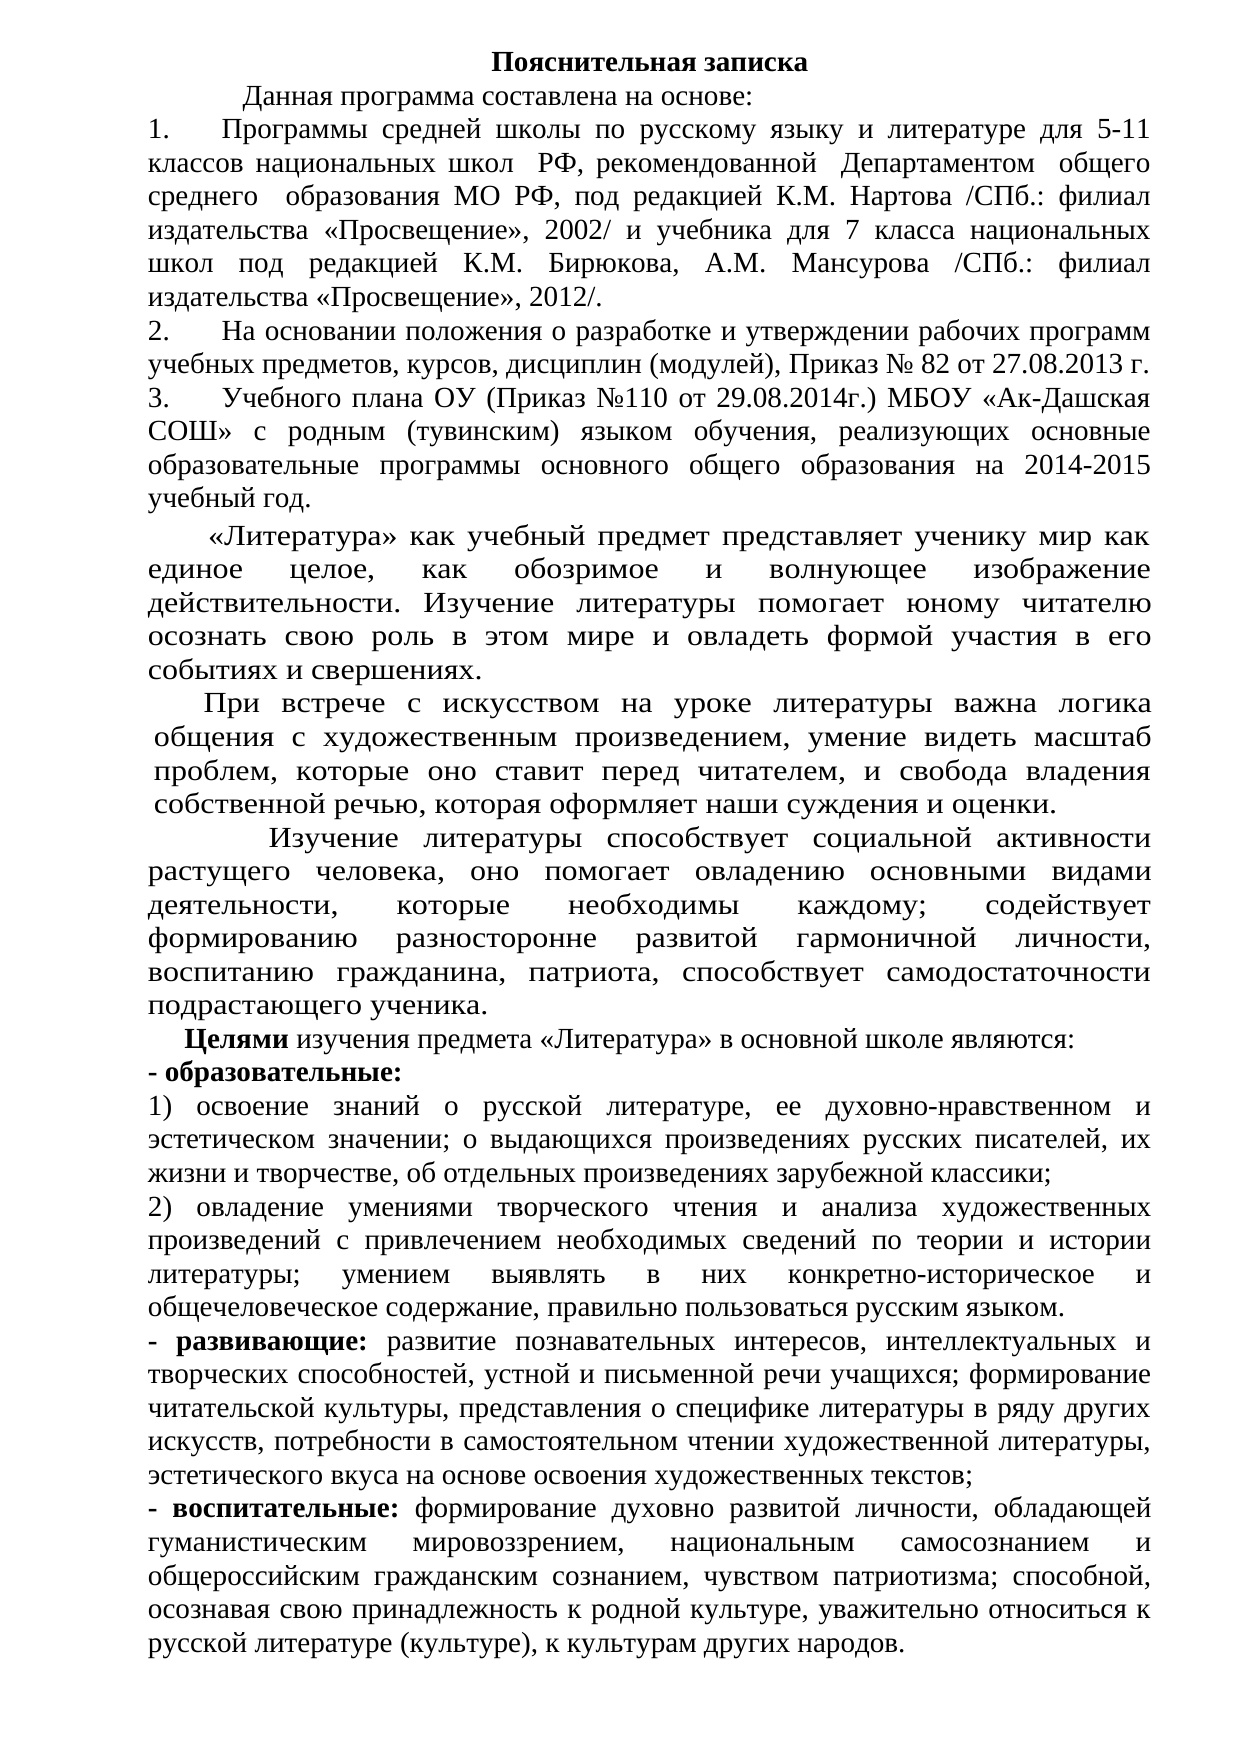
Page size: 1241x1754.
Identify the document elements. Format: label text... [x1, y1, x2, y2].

list Программы средней школы по русскому языку и литературе для 5-11 классов национальных школ РФ, рекомендованной Департаментом общего среднего образования МО РФ, под редакцией К.М. Нартова /СПб.: филиал издательства «Просвещение», 2002/ и учебника для 7 класса национальных школ под редакцией К.М. Бирюкова, А.М. Мансурова /СПб.: филиал издательства «Просвещение», 2012/. [148, 111, 1152, 313]
list Изучение литературы способствует социальной активности растущего человека, оно помогает овладению основными видами деятельности, которые необходимы каждому; содействует формированию разносторонне развитой гармоничной личности, воспитанию гражданина, патриота, способствует самодостаточности подрастающего ученика. [148, 820, 1152, 1021]
text «Литература» как учебный предмет представляет ученику мир как единое целое, как обозримое и волнующее изображение действительности. Изучение литературы помогает юному читателю осознать свою роль в этом мире и овладеть формой участия в его событиях и свершениях. [148, 518, 1152, 686]
list На основании положения о разработке и утверждении рабочих программ учебных предметов, курсов, дисциплин (модулей), Приказ № 82 от 27.08.2013 г. [148, 313, 1152, 380]
text 2) овладение умениями творческого чтения и анализа художественных произведений с привлечением необходимых сведений по теории и истории литературы; умением выявлять в них конкретно-историческое и общечеловеческое содержание, правильно пользоваться русским языком. [148, 1189, 1152, 1323]
text 1) освоение знаний о русской литературе, ее духовно-нравственном и эстетическом значении; о выдающихся произведениях русских писателей, их жизни и творчестве, об отдельных произведениях зарубежной классики; [148, 1088, 1152, 1189]
text При встрече с искусством на уроке литературы важна логика общения с художественным произведением, умение видеть масштаб проблем, которые оно ставит перед читателем, и свобода владения собственной речью, которая оформляет наши суждения и оценки. [154, 686, 1152, 820]
text Данная программа составлена на основе: [148, 78, 1151, 111]
text - развивающие: развитие познавательных интересов, интеллектуальных и творческих способностей, устной и письменной речи учащихся; формирование читательской культуры, представления о специфике литературы в ряду других искусств, потребности в самостоятельном чтении художественной литературы, эстетического вкуса на основе освоения художественных текстов; [148, 1323, 1152, 1491]
text Пояснительная записка [148, 44, 1152, 78]
text Целями изучения предмета «Литература» в основной школе являются: [148, 1021, 1152, 1054]
text - образовательные: [148, 1054, 1152, 1088]
list Учебного плана ОУ (Приказ №110 от 29.08.2014г.) МБОУ «Ак-Дашская СОШ» с родным (тувинским) языком обучения, реализующих основные образовательные программы основного общего образования на 2014-2015 учебный год. [148, 380, 1152, 514]
text - воспитательные: формирование духовно развитой личности, обладающей гуманистическим мировоззрением, национальным самосознанием и общероссийским гражданским сознанием, чувством патриотизма; способной, осознавая свою принадлежность к родной культуре, уважительно относиться к русской литературе (культуре), к культурам других народов. [148, 1491, 1152, 1658]
